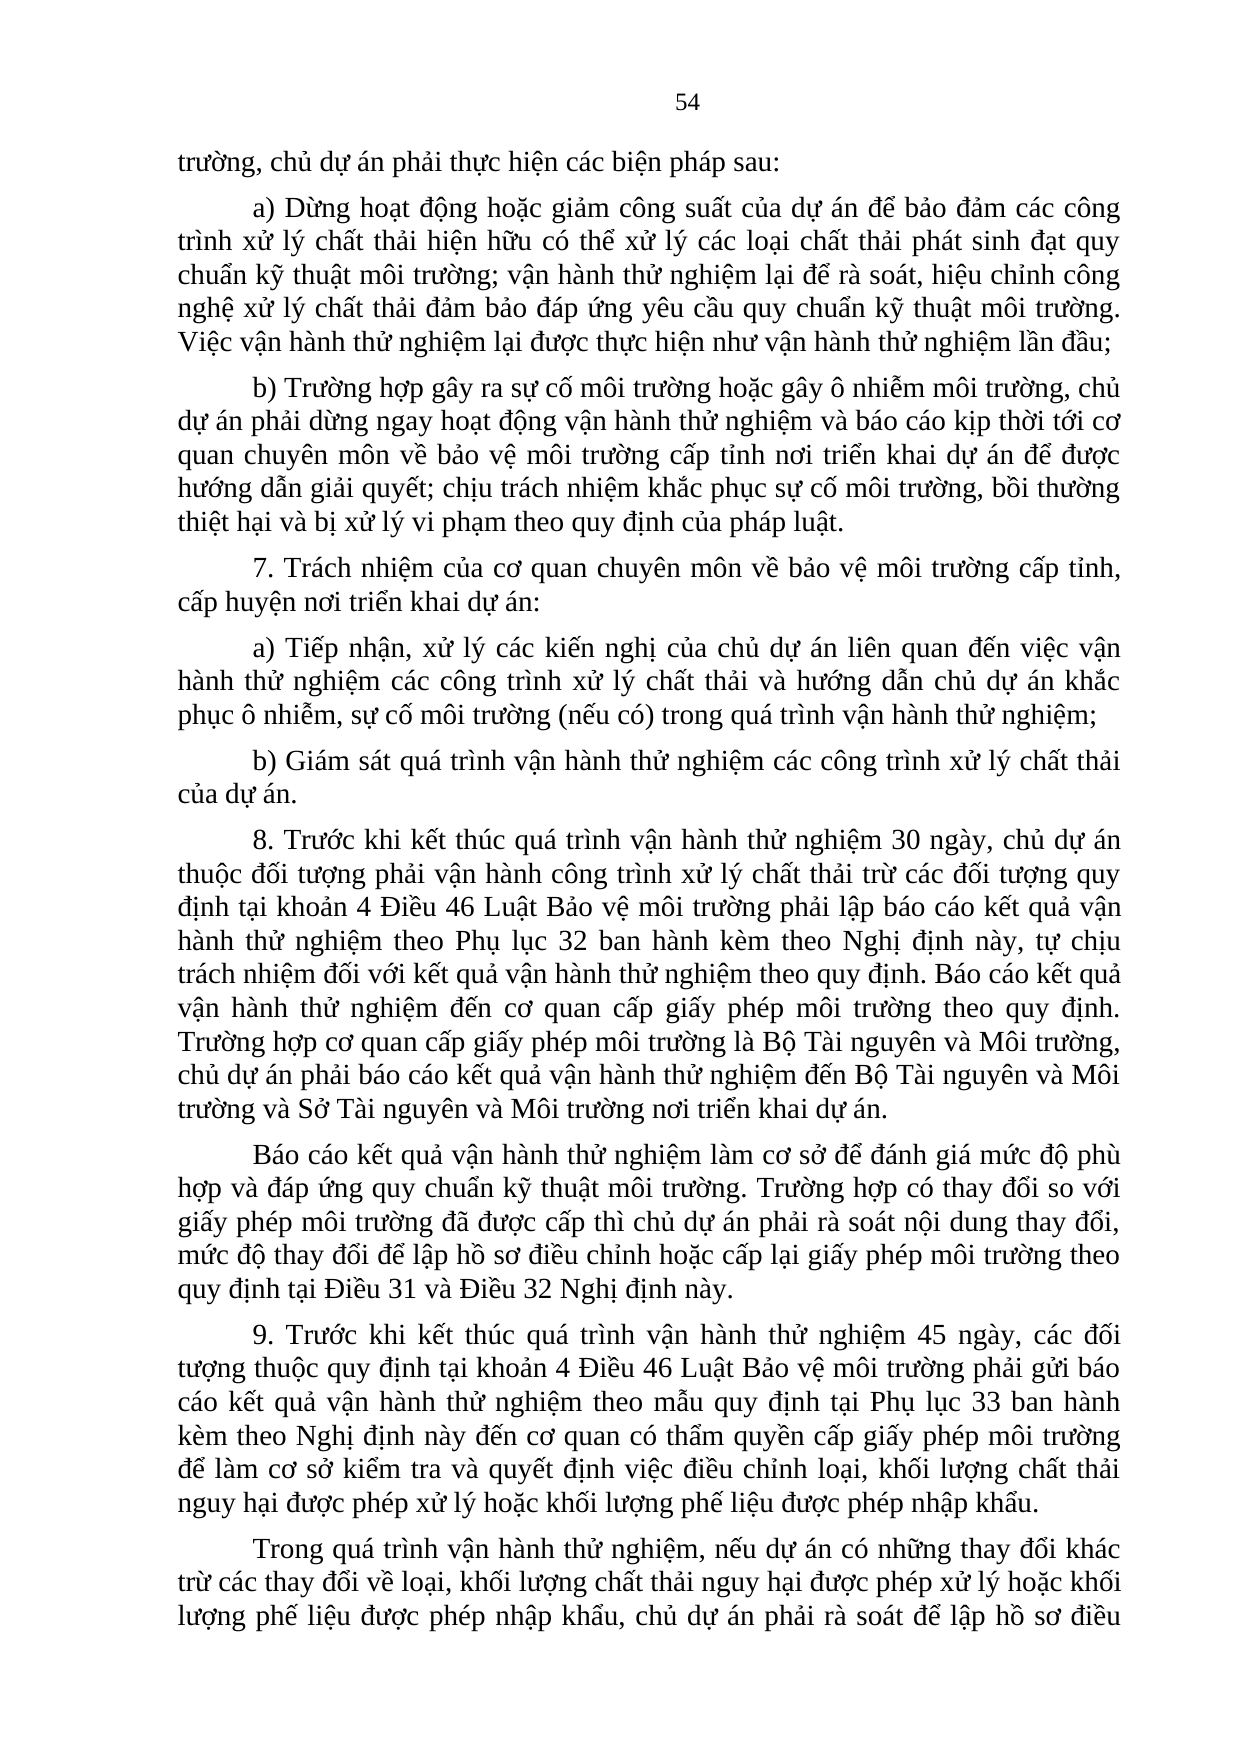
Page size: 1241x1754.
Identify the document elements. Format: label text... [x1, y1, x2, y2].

text 9. Trước khi kết thúc quá trình vận hành thử nghiệm 45 ngày, các đối tượng thuộc quy định tại khoản 4 Điều 46 Luật Bảo vệ môi trường phải gửi báo cáo kết quả vận hành thử nghiệm theo mẫu quy định tại Phụ lục 33 ban hành kèm theo Nghị định này đến cơ quan có thẩm quyền cấp giấy phép môi trường để làm cơ sở kiểm tra và quyết định việc điều chỉnh loại, khối lượng chất thải nguy hại được phép xử lý hoặc khối lượng phế liệu được phép nhập khẩu. [177, 1317, 1122, 1518]
text 7. Trách nhiệm của cơ quan chuyên môn về bảo vệ môi trường cấp tỉnh, cấp huyện nơi triển khai dự án: [177, 550, 1122, 617]
text Báo cáo kết quả vận hành thử nghiệm làm cơ sở để đánh giá mức độ phù hợp và đáp ứng quy chuẩn kỹ thuật môi trường. Trường hợp có thay đổi so với giấy phép môi trường đã được cấp thì chủ dự án phải rà soát nội dung thay đổi, mức độ thay đổi để lập hồ sơ điều chỉnh hoặc cấp lại giấy phép môi trường theo quy định tại Điều 31 và Điều 32 Nghị định này. [177, 1137, 1122, 1304]
text b) Trường hợp gây ra sự cố môi trường hoặc gây ô nhiễm môi trường, chủ dự án phải dừng ngay hoạt động vận hành thử nghiệm và báo cáo kịp thời tới cơ quan chuyên môn về bảo vệ môi trường cấp tỉnh nơi triển khai dự án để được hướng dẫn giải quyết; chịu trách nhiệm khắc phục sự cố môi trường, bồi thường thiệt hại và bị xử lý vi phạm theo quy định của pháp luật. [177, 370, 1122, 538]
text b) Giám sát quá trình vận hành thử nghiệm các công trình xử lý chất thải của dự án. [177, 743, 1122, 810]
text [177, 1531, 1122, 1631]
text 8. Trước khi kết thúc quá trình vận hành thử nghiệm 30 ngày, chủ dự án thuộc đối tượng phải vận hành công trình xử lý chất thải trừ các đối tượng quy định tại khoản 4 Điều 46 Luật Bảo vệ môi trường phải lập báo cáo kết quả vận hành thử nghiệm theo Phụ lục 32 ban hành kèm theo Nghị định này, tự chịu trách nhiệm đối với kết quả vận hành thử nghiệm theo quy định. Báo cáo kết quả vận hành thử nghiệm đến cơ quan cấp giấy phép môi trường theo quy định. Trường hợp cơ quan cấp giấy phép môi trường là Bộ Tài nguyên và Môi trường, chủ dự án phải báo cáo kết quả vận hành thử nghiệm đến Bộ Tài nguyên và Môi trường và Sở Tài nguyên và Môi trường nơi triển khai dự án. [177, 822, 1122, 1124]
text a) Tiếp nhận, xử lý các kiến nghị của chủ dự án liên quan đến việc vận hành thử nghiệm các công trình xử lý chất thải và hướng dẫn chủ dự án khắc phục ô nhiễm, sự cố môi trường (nếu có) trong quá trình vận hành thử nghiệm; [177, 630, 1122, 730]
text a) Dừng hoạt động hoặc giảm công suất của dự án để bảo đảm các công trình xử lý chất thải hiện hữu có thể xử lý các loại chất thải phát sinh đạt quy chuẩn kỹ thuật môi trường; vận hành thử nghiệm lại để rà soát, hiệu chỉnh công nghệ xử lý chất thải đảm bảo đáp ứng yêu cầu quy chuẩn kỹ thuật môi trường. Việc vận hành thử nghiệm lại được thực hiện như vận hành thử nghiệm lần đầu; [177, 190, 1122, 357]
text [177, 144, 1122, 177]
